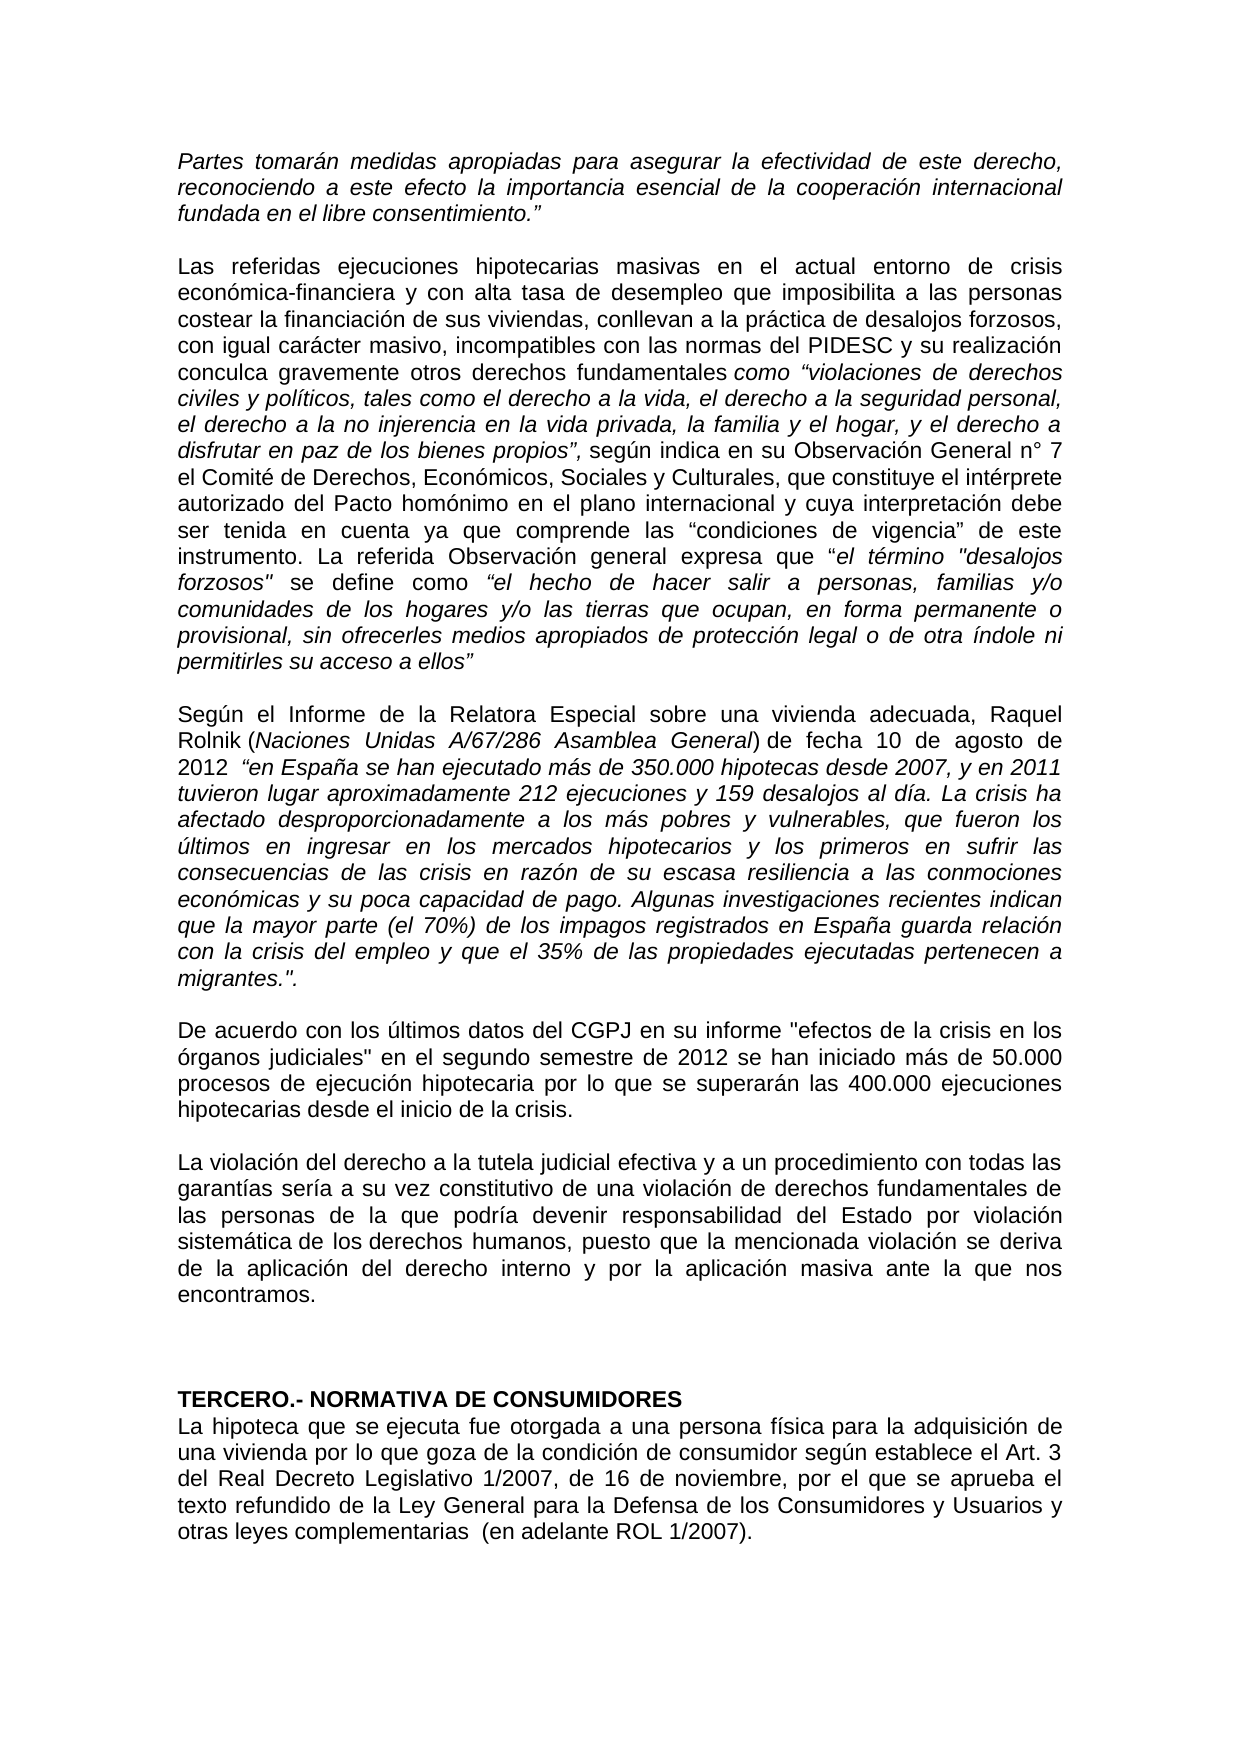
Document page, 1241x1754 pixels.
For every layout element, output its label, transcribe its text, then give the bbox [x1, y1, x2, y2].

text Las referidas ejecuciones hipotecarias masivas en el actual entorno de crisis económica-financiera y con alta tasa de desempleo que imposibilita a las personas costear la financiación de sus viviendas, conllevan a la práctica de desalojos forzosos, con igual carácter masivo, incompatibles con las normas del PIDESC y su realización conculca gravemente otros derechos fundamentales como “violaciones de derechos civiles y políticos, tales como el derecho a la vida, el derecho a la seguridad personal, el derecho a la no injerencia en la vida privada, la familia y el hogar, y el derecho a disfrutar en paz de los bienes propios”, según indica en su Observación General n° 7 el Comité de Derechos, Económicos, Sociales y Culturales, que constituye el intérprete autorizado del Pacto homónimo en el plano internacional y cuya interpretación debe ser tenida en cuenta ya que comprende las “condiciones de vigencia” de este instrumento. La referida Observación general expresa que “el término "desalojos forzosos" se define como “el hecho de hacer salir a personas, familias y/o comunidades de los hogares y/o las tierras que ocupan, en forma permanente o provisional, sin ofrecerles medios apropiados de protección legal o de otra índole ni permitirles su acceso a ellos” [177, 253, 1063, 675]
text De acuerdo con los últimos datos del CGPJ en su informe "efectos de la crisis en los órganos judiciales" en el segundo semestre de 2012 se han iniciado más de 50.000 procesos de ejecución hipotecaria por lo que se superarán las 400.000 ejecuciones hipotecarias desde el inicio de la crisis. [177, 1017, 1063, 1123]
text La violación del derecho a la tutela judicial efectiva y a un procedimiento con todas las garantías sería a su vez constitutivo de una violación de derechos fundamentales de las personas de la que podría devenir responsabilidad del Estado por violación sistemática de los derechos humanos, puesto que la mencionada violación se deriva de la aplicación del derecho interno y por la aplicación masiva ante la que nos encontramos. [177, 1149, 1063, 1307]
text La hipoteca que se ejecuta fue otorgada a una persona física para la adquisición de una vivienda por lo que goza de la condición de consumidor según establece el Art. 3 del Real Decreto Legislativo 1/2007, de 16 de noviembre, por el que se aprueba el texto refundido de la Ley General para la Defensa de los Consumidores y Usuarios y otras leyes complementarias (en adelante ROL 1/2007). [177, 1413, 1063, 1544]
text Según el Informe de la Relatora Especial sobre una vivienda adecuada, Raquel Rolnik (Naciones Unidas A/67/286 Asamblea General) de fecha 10 de agosto de 2012 “en España se han ejecutado más de 350.000 hipotecas desde 2007, y en 2011 tuvieron lugar aproximadamente 212 ejecuciones y 159 desalojos al día. La crisis ha afectado desproporcionadamente a los más pobres y vulnerables, que fueron los últimos en ingresar en los mercados hipotecarios y los primeros en sufrir las consecuencias de las crisis en razón de su escasa resiliencia a las conmociones económicas y su poca capacidad de pago. Algunas investigaciones recientes indican que la mayor parte (el 70%) de los impagos registrados en España guarda relación con la crisis del empleo y que el 35% de las propiedades ejecutadas pertenecen a migrantes.". [177, 701, 1063, 991]
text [177, 148, 1063, 227]
text TERCERO.- NORMATIVA DE CONSUMIDORES [177, 1386, 1063, 1413]
